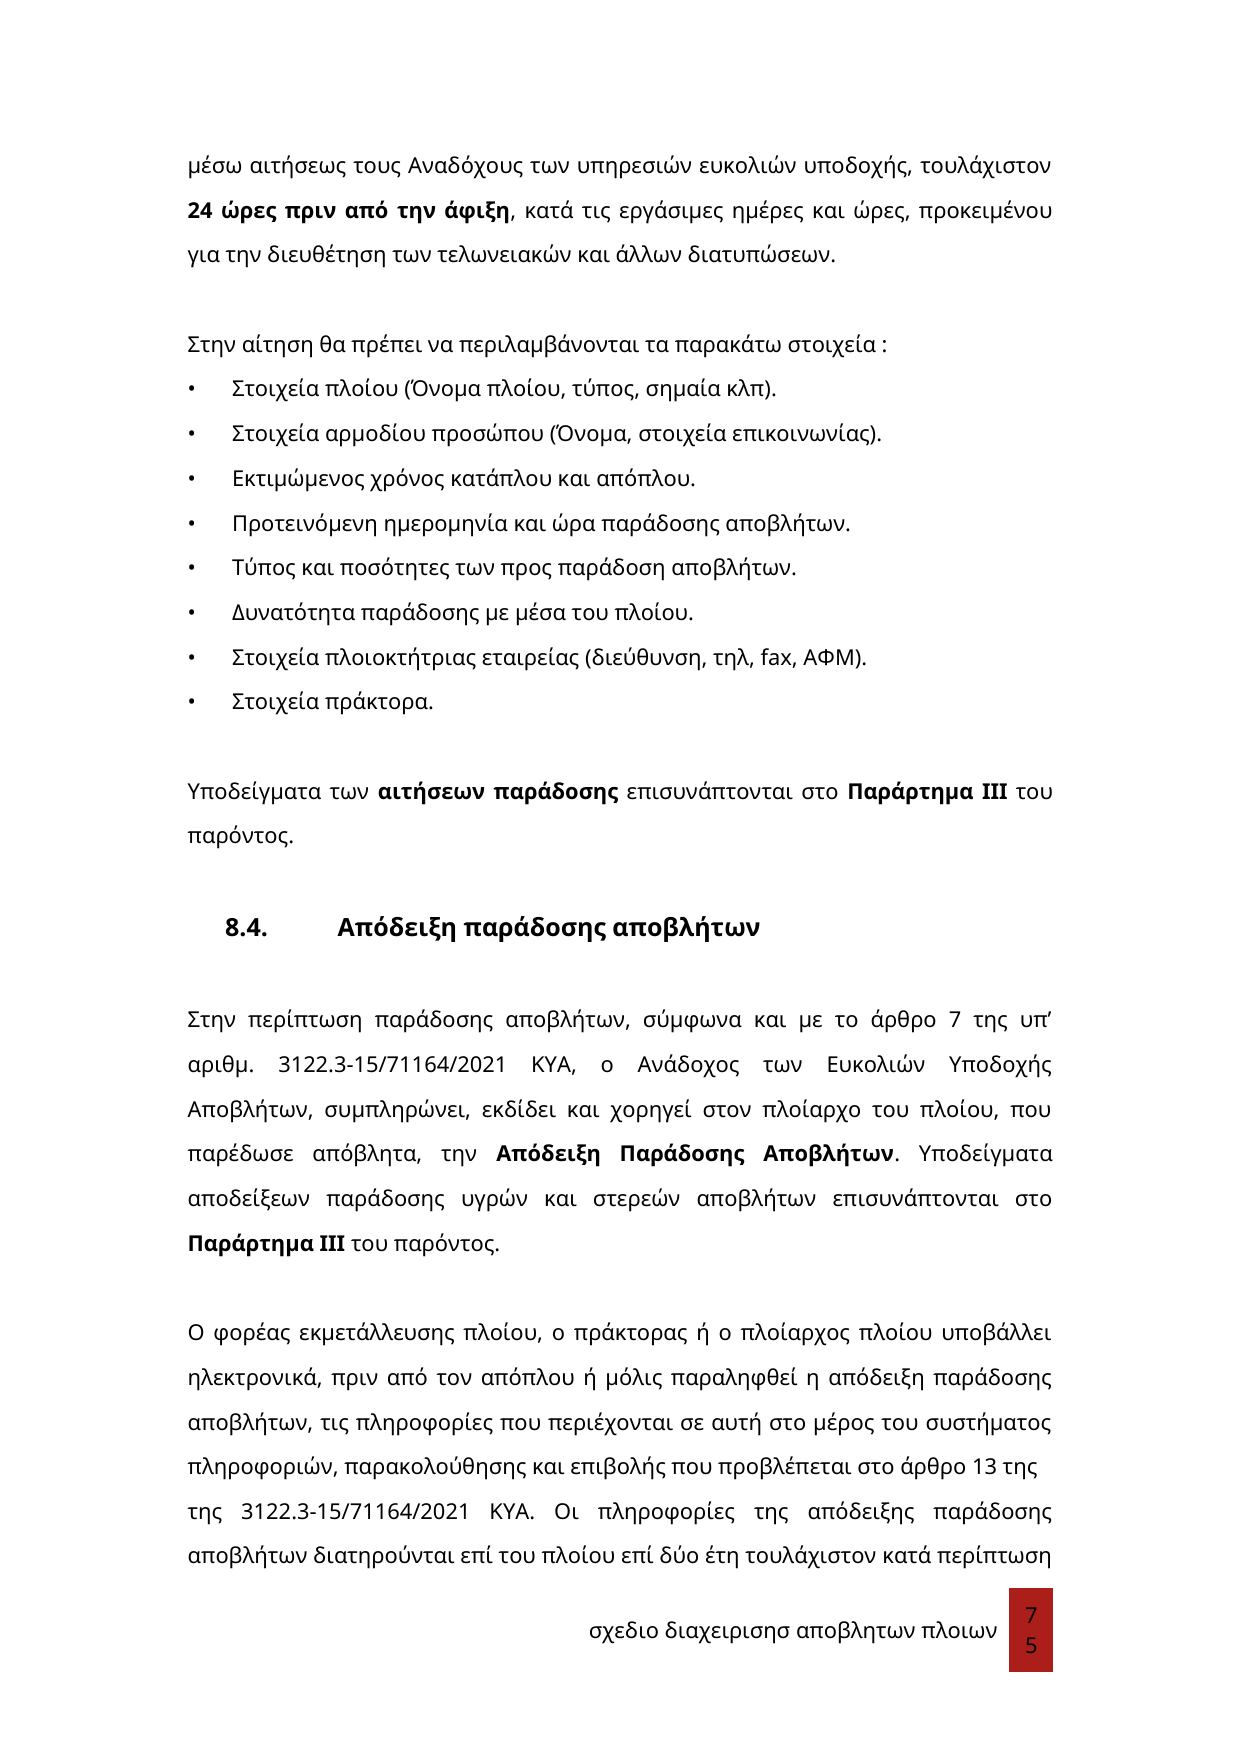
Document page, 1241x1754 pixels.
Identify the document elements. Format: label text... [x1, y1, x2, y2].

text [187, 150, 1053, 269]
text • Στοιχεία πράκτορα. [187, 686, 1053, 716]
text • Δυνατότητα παράδοσης με μέσα του πλοίου. [187, 597, 1053, 627]
text Στην περίπτωση παράδοσης αποβλήτων, σύμφωνα και με το άρθρο 7 της υπ’ αριθμ. 3122.3-15/71164/2021 ΚΥΑ, ο Ανάδοχος των Ευκολιών Υποδοχής Αποβλήτων, συμπληρώνει, εκδίδει και χορηγεί στον πλοίαρχο του πλοίου, που παρέδωσε απόβλητα, την Απόδειξη Παράδοσης Αποβλήτων. Υποδείγματα αποδείξεων παράδοσης υγρών και στερεών αποβλήτων επισυνάπτονται στο Παράρτημα ΙΙΙ του παρόντος. [187, 1004, 1053, 1257]
text • Στοιχεία πλοίου (Όνομα πλοίου, τύπος, σημαία κλπ). [187, 373, 1053, 403]
text • Τύπος και ποσότητες των προς παράδοση αποβλήτων. [187, 552, 1053, 582]
text • Εκτιμώμενος χρόνος κατάπλου και απόπλου. [187, 463, 1053, 493]
text Ο φορέας εκμετάλλευσης πλοίου, ο πράκτορας ή ο πλοίαρχος πλοίου υποβάλλει ηλεκτρονικά, πριν από τον απόπλου ή μόλις παραληφθεί η απόδειξη παράδοσης αποβλήτων, τις πληροφορίες που περιέχονται σε αυτή στο μέρος του συστήματος πληροφοριών, παρακολούθησης και επιβολής που προβλέπεται στο άρθρο 13 της [187, 1317, 1053, 1481]
text • Στοιχεία πλοιοκτήτριας εταιρείας (διεύθυνση, τηλ, fax, ΑΦΜ). [187, 642, 1053, 671]
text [187, 1496, 1053, 1570]
text Στην αίτηση θα πρέπει να περιλαμβάνονται τα παρακάτω στοιχεία : [187, 329, 1053, 358]
list Απόδειξη παράδοσης αποβλήτων [225, 910, 1053, 944]
text • Προτεινόμενη ημερομηνία και ώρα παράδοσης αποβλήτων. [187, 507, 1053, 537]
text Υποδείγματα των αιτήσεων παράδοσης επισυνάπτονται στο Παράρτημα IΙΙ του παρόντος. [187, 776, 1053, 850]
text • Στοιχεία αρμοδίου προσώπου (Όνομα, στοιχεία επικοινωνίας). [187, 418, 1053, 448]
